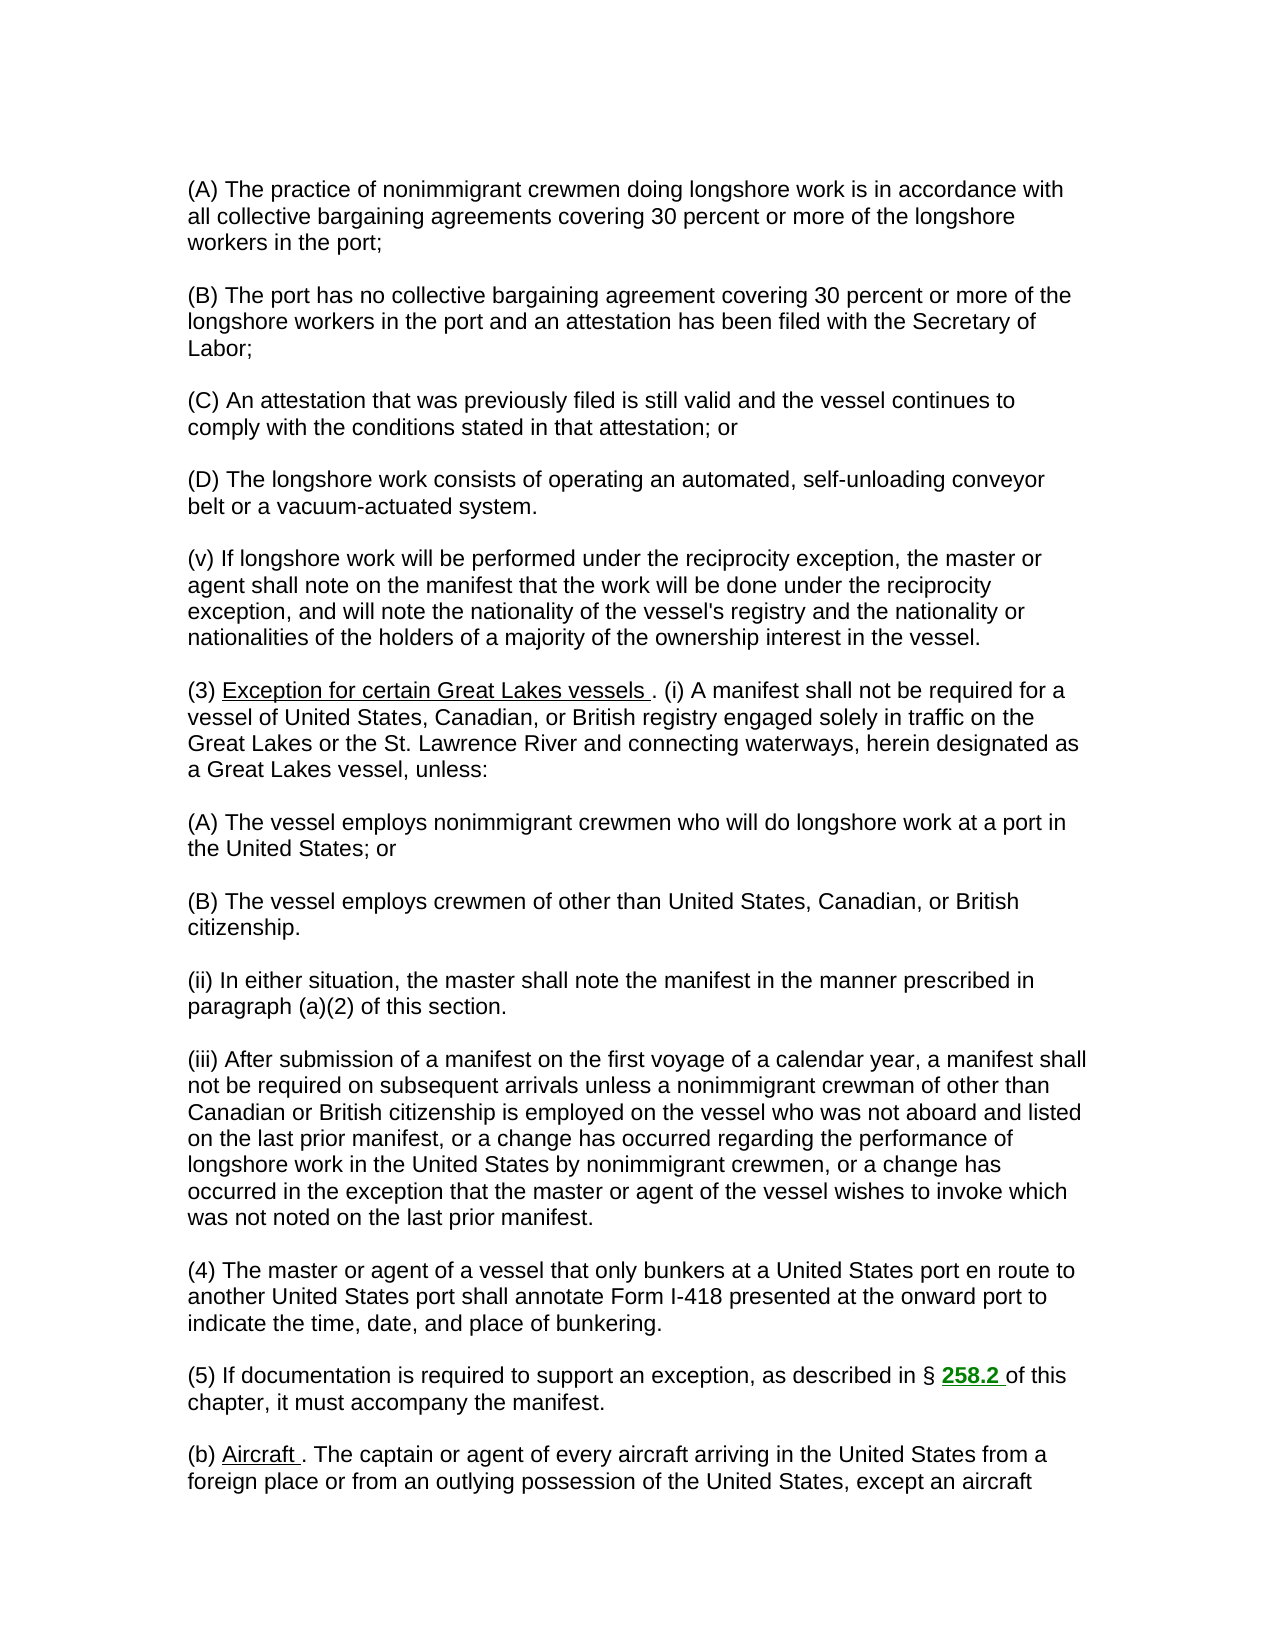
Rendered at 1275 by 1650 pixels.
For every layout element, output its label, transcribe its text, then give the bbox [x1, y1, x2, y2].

text (iii) After submission of a manifest on the first voyage of a calendar year, a manifest shall not be required on subsequent arrivals unless a nonimmigrant crewman of other than Canadian or British citizenship is employed on the vessel who was not aboard and listed on the last prior manifest, or a change has occurred regarding the performance of longshore work in the United States by nonimmigrant crewmen, or a change has occurred in the exception that the master or agent of the vessel wishes to invoke which was not noted on the last prior manifest. [187, 1020, 1087, 1231]
text (C) An attestation that was previously filed is still valid and the vessel continues to comply with the conditions stated in that attestation; or [187, 361, 1087, 440]
text (D) The longshore work consists of operating an automated, self-unloading conveyor belt or a vacuum-actuated system. [187, 440, 1087, 519]
text (B) The port has no collective bargaining agreement covering 30 percent or more of the longshore workers in the port and an attestation has been filed with the Secretary of Labor; [187, 255, 1087, 361]
text (3) Exception for certain Great Lakes vessels . (i) A manifest shall not be required for a vessel of United States, Canadian, or British registry engaged solely in traffic on the Great Lakes or the St. Lawrence River and connecting waterways, herein designated as a Great Lakes vessel, unless: [187, 651, 1087, 782]
text (B) The vessel employs crewmen of other than United States, Canadian, or British citizenship. [187, 862, 1087, 941]
text (A) The vessel employs nonimmigrant crewmen who will do longshore work at a port in the United States; or [187, 782, 1087, 862]
text (5) If documentation is required to support an exception, as described in § 258.2 of this chapter, it must accompany the manifest. [187, 1336, 1087, 1415]
text (4) The master or agent of a vessel that only bunkers at a United States port en route to another United States port shall annotate Form I-418 presented at the onward port to indicate the time, date, and place of bunkering. [187, 1231, 1087, 1336]
text (ii) In either situation, the master shall note the manifest in the manner prescribed in paragraph (a)(2) of this section. [187, 941, 1087, 1020]
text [187, 1415, 1087, 1494]
text (A) The practice of nonimmigrant crewmen doing longshore work is in accordance with all collective bargaining agreements covering 30 percent or more of the longshore workers in the port; [187, 150, 1087, 255]
text (v) If longshore work will be performed under the reciprocity exception, the master or agent shall note on the manifest that the work will be done under the reciprocity exception, and will note the nationality of the vessel's registry and the nationality or nationalities of the holders of a majority of the ownership interest in the vessel. [187, 519, 1087, 651]
